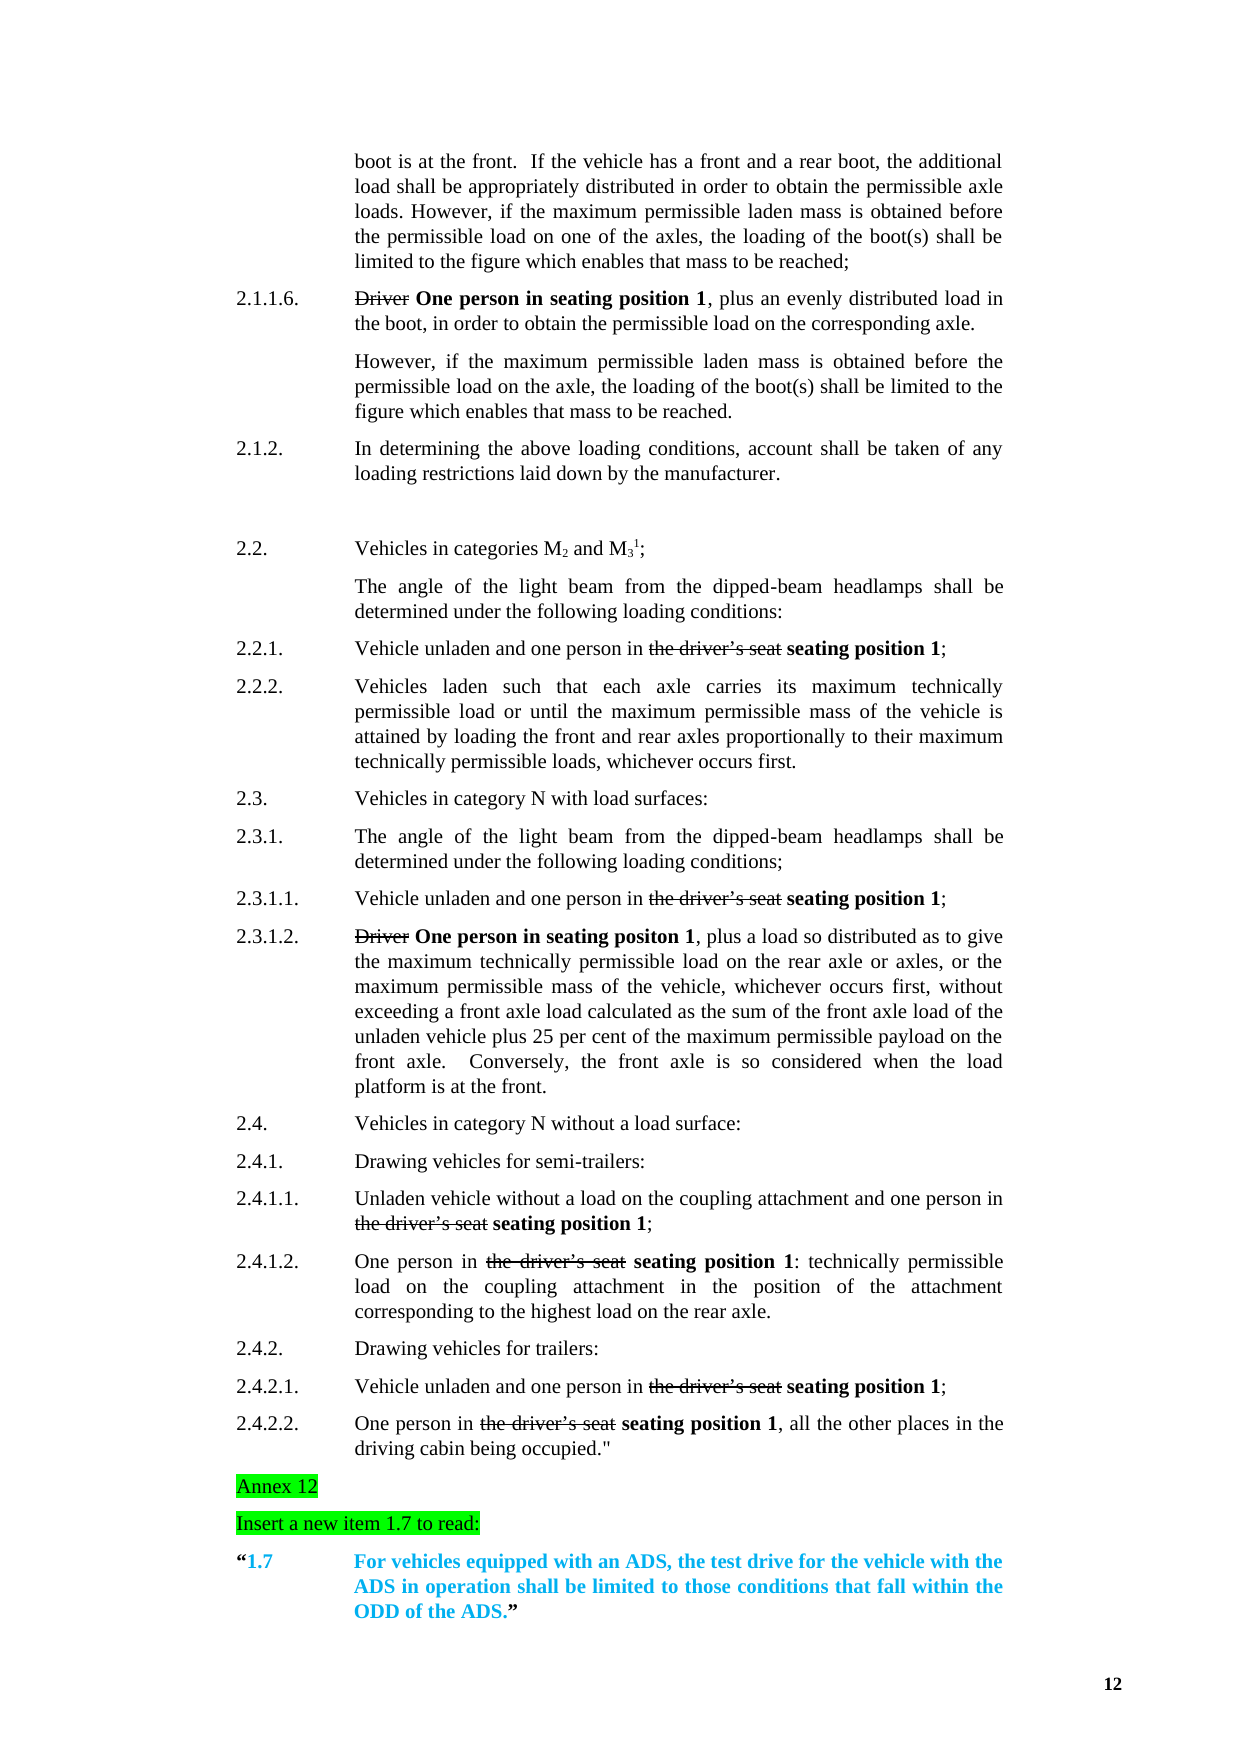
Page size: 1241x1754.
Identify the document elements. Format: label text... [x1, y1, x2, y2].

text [236, 148, 1004, 273]
text 2.4.1. Drawing vehicles for semi-trailers: [236, 1148, 1004, 1173]
text However, if the maximum permissible laden mass is obtained before the permissible load on the axle, the loading of the boot(s) shall be limited to the figure which enables that mass to be reached. [354, 348, 1004, 423]
text 2.4. Vehicles in category N without a load surface: [236, 1110, 1004, 1135]
text 2.4.2. Drawing vehicles for trailers: [236, 1335, 1004, 1360]
text The angle of the light beam from the dipped-beam headlamps shall be determined under the following loading conditions: [354, 573, 1004, 623]
text Insert a new item 1.7 to read: [236, 1510, 1004, 1535]
text 2.3.1.1. Vehicle unladen and one person in the driver’s seat seating position 1; [236, 885, 1004, 910]
text 2.4.2.2. One person in the driver’s seat seating position 1, all the other places in the driving cabin being occupied." [236, 1410, 1004, 1460]
text 2.3.1. The angle of the light beam from the dipped-beam headlamps shall be determined under the following loading conditions; [236, 823, 1004, 873]
text 2.4.1.2. One person in the driver’s seat seating position 1: technically permissible load on the coupling attachment in the position of the attachment corresponding to the highest load on the rear axle. [236, 1248, 1004, 1323]
text 2.3. Vehicles in category N with load surfaces: [236, 785, 1004, 810]
text 2.3.1.2. Driver One person in seating positon 1, plus a load so distributed as to give the maximum technically permissible load on the rear axle or axles, or the maximum permissible mass of the vehicle, whichever occurs first, without exceeding a front axle load calculated as the sum of the front axle load of the unladen vehicle plus 25 per cent of the maximum permissible payload on the front axle. Conversely, the front axle is so considered when the load platform is at the front. [236, 923, 1004, 1098]
text 2.1.1.6. Driver One person in seating position 1, plus an evenly distributed load in the boot, in order to obtain the permissible load on the corresponding axle. [236, 285, 1004, 335]
text 2.4.1.1. Unladen vehicle without a load on the coupling attachment and one person in the driver’s seat seating position 1; [236, 1185, 1004, 1235]
text 2.2. Vehicles in categories M2 and M31; [236, 535, 1004, 560]
text 2.2.1. Vehicle unladen and one person in the driver’s seat seating position 1; [236, 635, 1004, 660]
text 2.4.2.1. Vehicle unladen and one person in the driver’s seat seating position 1; [236, 1373, 1004, 1398]
text Annex 12 [236, 1473, 1004, 1498]
text 2.1.2. In determining the above loading conditions, account shall be taken of any loading restrictions laid down by the manufacturer. [236, 435, 1004, 485]
text 2.2.2. Vehicles laden such that each axle carries its maximum technically permissible load or until the maximum permissible mass of the vehicle is attained by loading the front and rear axles proportionally to their maximum technically permissible loads, whichever occurs first. [236, 673, 1004, 773]
text “1.7 For vehicles equipped with an ADS, the test drive for the vehicle with the ADS in operation shall be limited to those conditions that fall within the ODD of the ADS.” [236, 1548, 1004, 1623]
